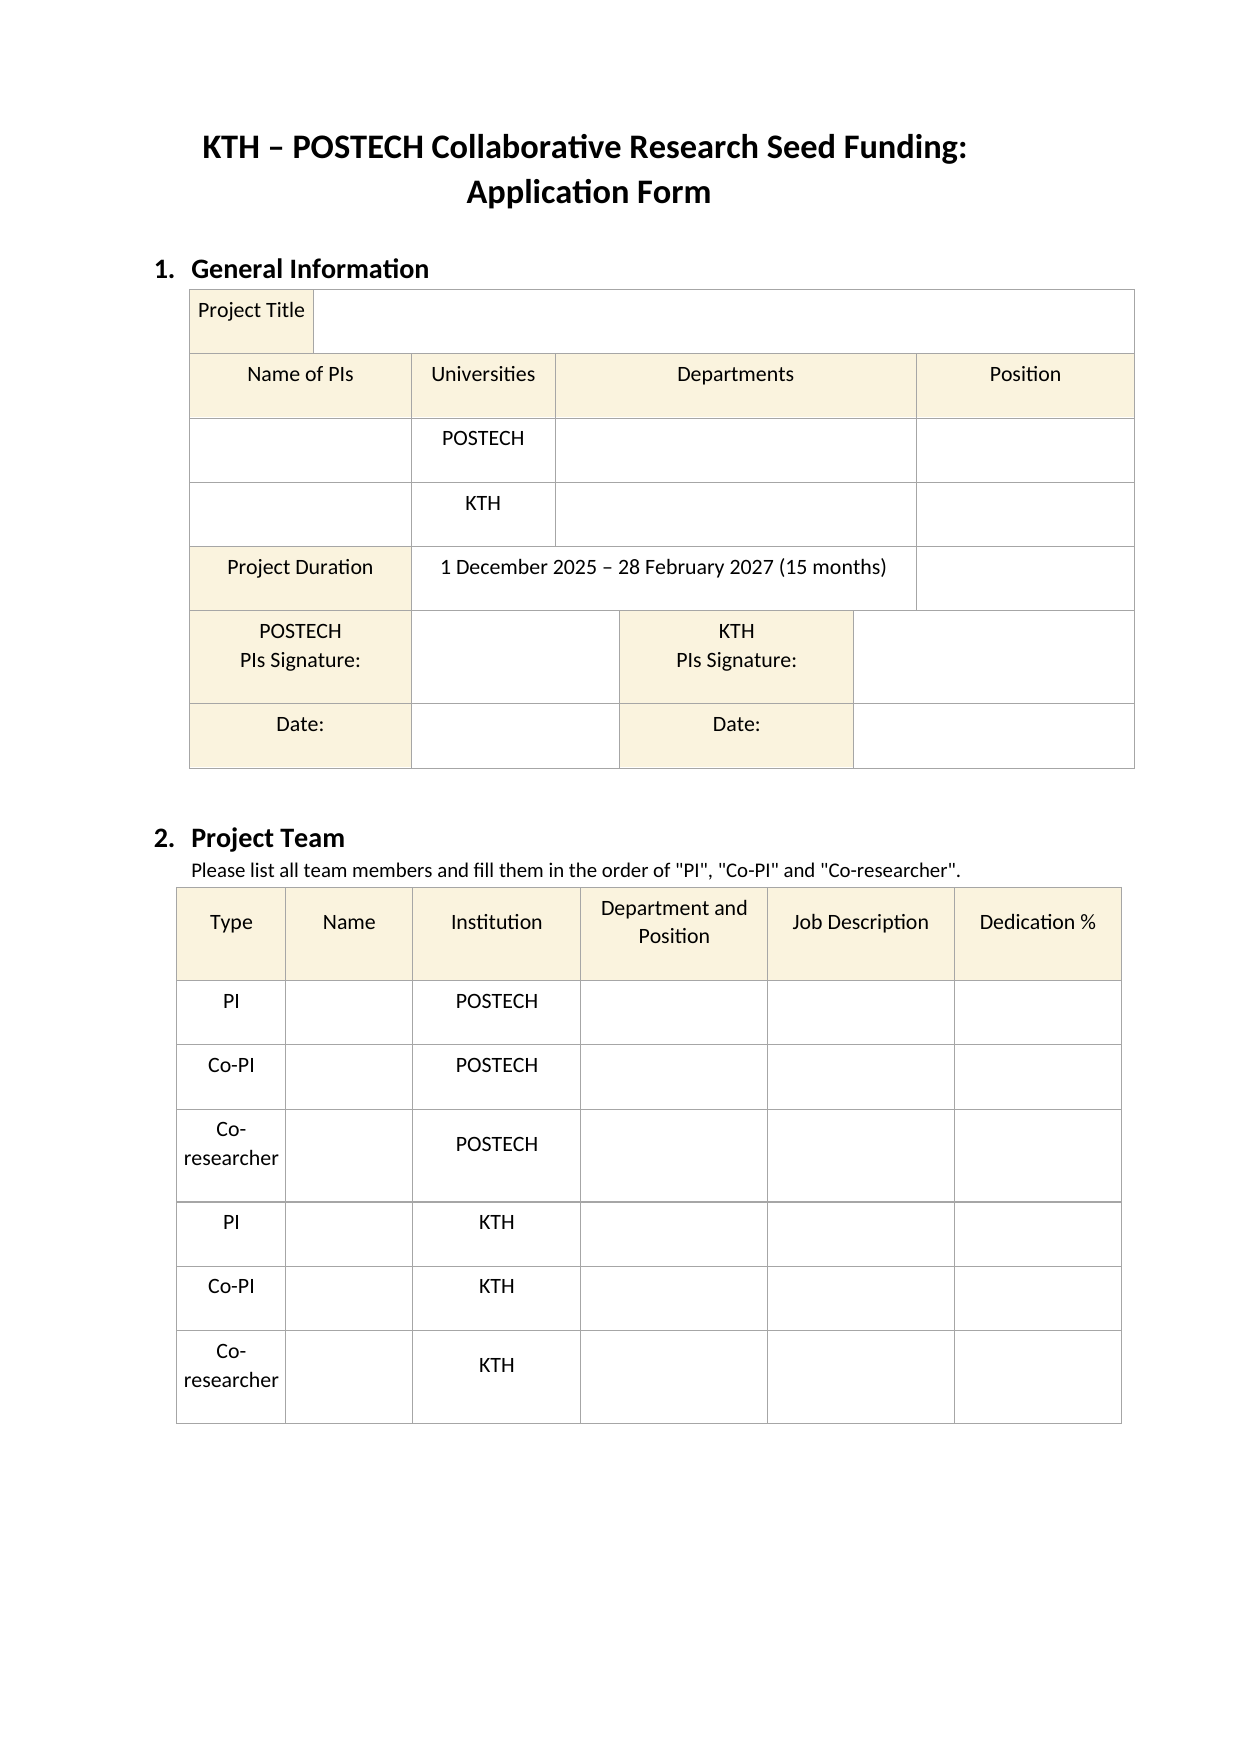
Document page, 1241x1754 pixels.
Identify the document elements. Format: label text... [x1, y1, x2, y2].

table_cell [768, 1331, 954, 1423]
table_cell [286, 981, 412, 1044]
list General Information [153, 251, 1136, 286]
table_cell [917, 483, 1134, 546]
table_cell Universities [412, 354, 555, 417]
table_cell [286, 1331, 412, 1423]
table_cell [190, 419, 411, 482]
table_cell Date: [620, 704, 853, 767]
table_cell Co-researcher [177, 1331, 285, 1423]
table_cell [955, 1203, 1121, 1266]
table_cell [412, 611, 619, 703]
table_cell [768, 1267, 954, 1330]
table_cell KTH [412, 483, 555, 546]
table_cell POSTECH [413, 1045, 580, 1108]
table_header [314, 290, 1134, 353]
table_cell [854, 611, 1134, 703]
table_cell Project Duration [190, 547, 411, 610]
table_cell [581, 1110, 767, 1201]
table_cell PI [177, 981, 285, 1044]
table_cell [581, 1331, 767, 1423]
table_cell 1 December 2025 – 28 February 2027 (15 months) [412, 547, 916, 610]
list Project Team [153, 820, 1136, 854]
table_cell [917, 419, 1134, 482]
table_header Name [286, 888, 412, 980]
table_header Dedication % [955, 888, 1121, 980]
table_cell [286, 1267, 412, 1330]
table_cell [955, 1331, 1121, 1423]
table_cell POSTECH [412, 419, 555, 482]
table_cell Name of PIs [190, 354, 411, 417]
table_cell Position [917, 354, 1134, 417]
table_cell [768, 1110, 954, 1201]
table_cell Co-PI [177, 1045, 285, 1108]
table_cell [412, 704, 619, 767]
table_cell [556, 419, 916, 482]
table_cell POSTECH PIs Signature: [190, 611, 411, 703]
table_cell [286, 1110, 412, 1201]
table_cell [854, 704, 1134, 767]
table_cell POSTECH [413, 1110, 580, 1201]
table_cell [768, 1203, 954, 1266]
table_header Institution [413, 888, 580, 980]
table_cell KTH [413, 1203, 580, 1266]
table_cell [286, 1203, 412, 1266]
text KTH – POSTECH Collaborative Research Seed Funding: Application Form [42, 80, 1136, 212]
table_cell [917, 547, 1134, 610]
table_cell [955, 1045, 1121, 1108]
table_cell [581, 1203, 767, 1266]
table_cell KTH PIs Signature: [620, 611, 853, 703]
table_cell [190, 483, 411, 546]
table_cell Co-researcher [177, 1110, 285, 1201]
table_cell KTH [413, 1267, 580, 1330]
list Please list all team members and fill them in the order of "PI", "Co-PI" and "Co-researcher". [191, 857, 1136, 883]
table_cell [286, 1045, 412, 1108]
table_cell [581, 1267, 767, 1330]
table_header Type [177, 888, 285, 980]
table_cell [955, 1110, 1121, 1201]
table_cell [581, 1045, 767, 1108]
table_cell [955, 1267, 1121, 1330]
table_header Department and Position [581, 888, 767, 980]
table_cell POSTECH [413, 981, 580, 1044]
table_cell [768, 1045, 954, 1108]
table_cell [768, 981, 954, 1044]
table_header Project Title [190, 290, 313, 353]
table_cell [581, 981, 767, 1044]
table_cell Date: [190, 704, 411, 767]
table_cell Departments [556, 354, 916, 417]
table_cell [955, 981, 1121, 1044]
table_cell KTH [413, 1331, 580, 1423]
table_cell Co-PI [177, 1267, 285, 1330]
table_cell [556, 483, 916, 546]
table_cell PI [177, 1203, 285, 1266]
table_header Job Description [768, 888, 954, 980]
